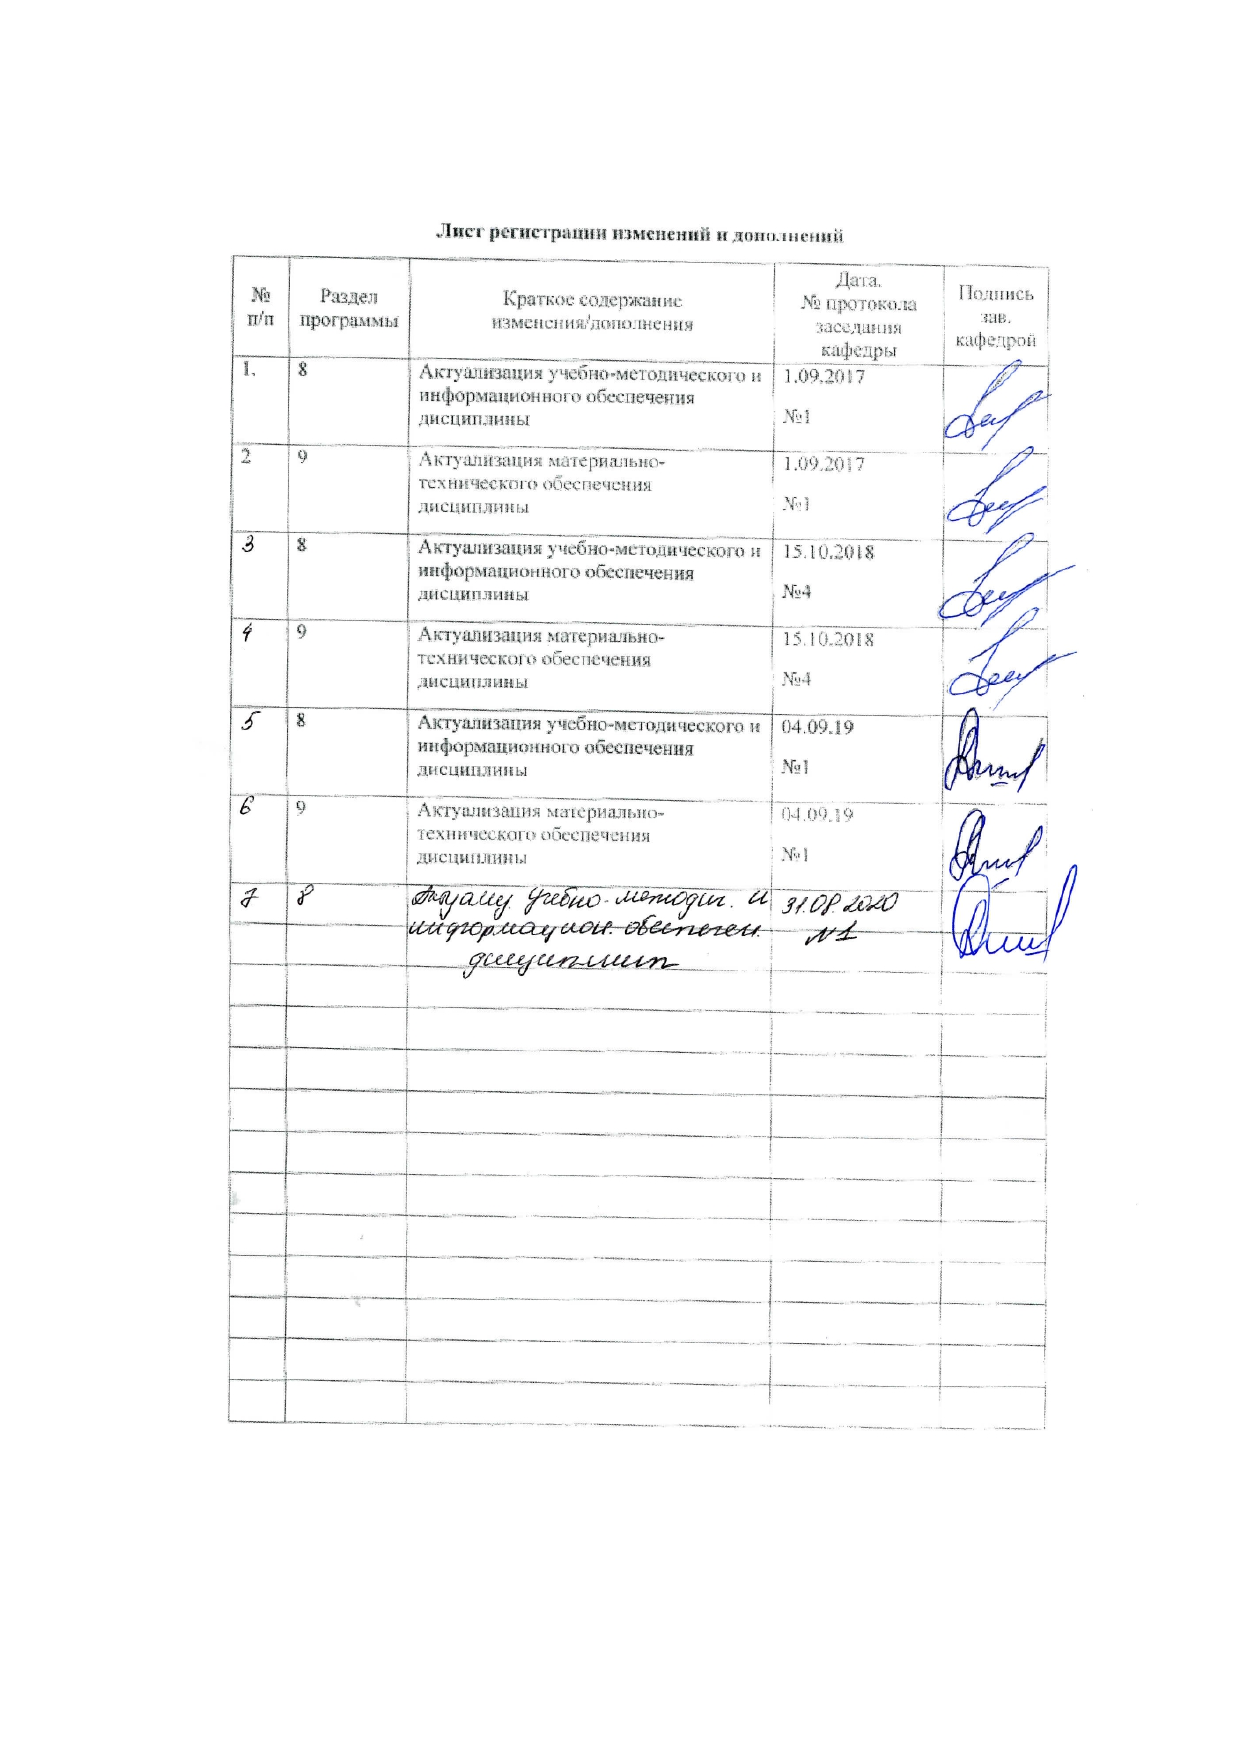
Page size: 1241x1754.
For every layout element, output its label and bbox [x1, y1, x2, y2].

picture [178, 175, 1151, 1467]
